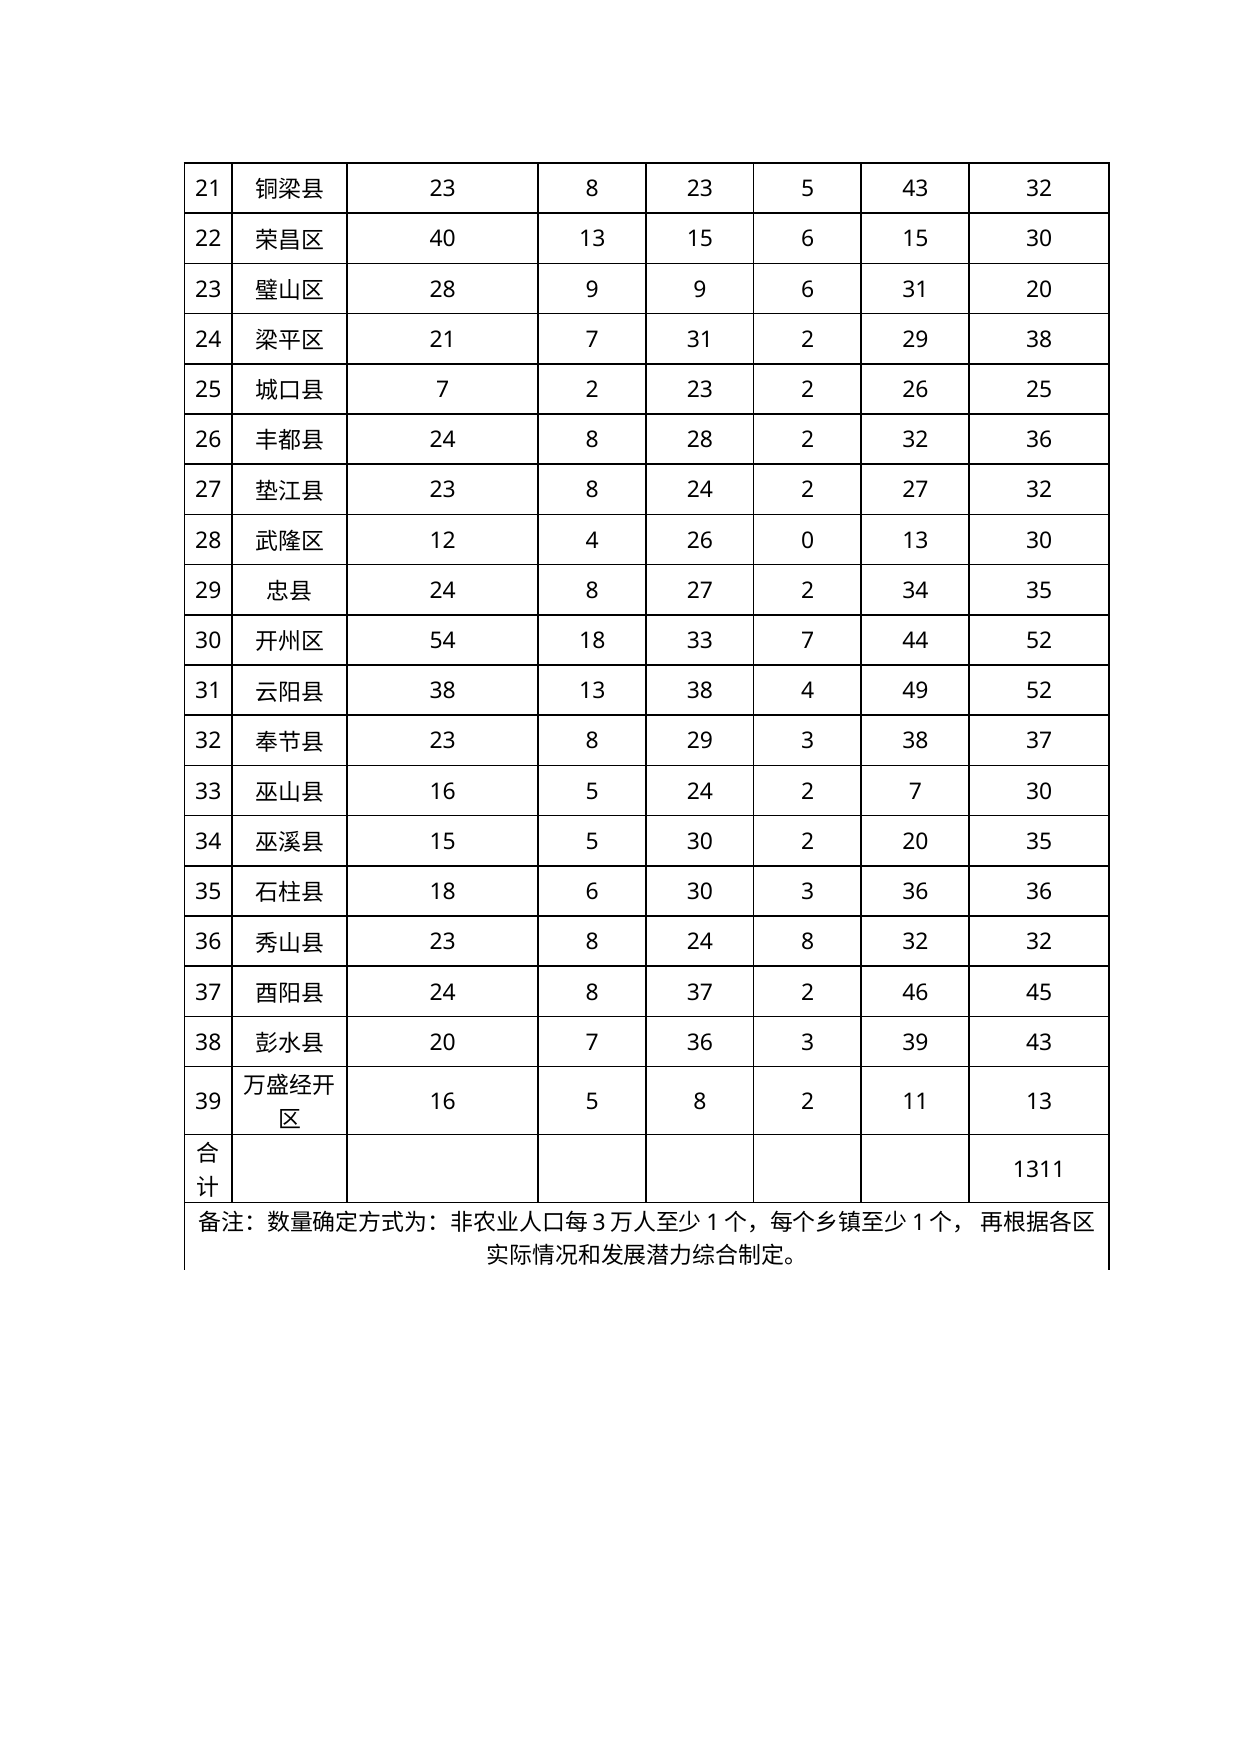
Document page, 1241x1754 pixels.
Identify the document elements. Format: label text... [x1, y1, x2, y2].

table_cell 26 [647, 515, 753, 564]
table_cell 荣昌区 [233, 214, 346, 262]
table_cell 29 [862, 314, 968, 363]
table_cell 38 [862, 716, 968, 764]
table_cell 32 [862, 917, 968, 965]
table_cell 21 [185, 164, 231, 212]
table_cell 城口县 [233, 365, 346, 413]
table_cell 15 [348, 816, 537, 865]
table_cell 13 [862, 515, 968, 564]
table_cell 29 [185, 565, 231, 614]
table_cell 28 [647, 415, 753, 463]
table_cell 9 [539, 264, 645, 313]
table_cell 铜梁县 [233, 164, 346, 212]
table_cell 45 [970, 967, 1108, 1016]
table_cell 巫山县 [233, 766, 346, 815]
table_cell 30 [970, 214, 1108, 262]
table_cell 38 [185, 1017, 231, 1066]
table_cell 6 [539, 867, 645, 915]
table_cell 3 [754, 1017, 860, 1066]
table_cell 30 [185, 616, 231, 664]
table_cell 30 [647, 867, 753, 915]
table_cell 16 [348, 766, 537, 815]
table_cell 1311 [970, 1135, 1108, 1202]
table_cell 29 [647, 716, 753, 764]
table_cell 30 [647, 816, 753, 865]
table_cell 38 [647, 666, 753, 714]
table_cell 20 [348, 1017, 537, 1066]
table_cell 23 [185, 264, 231, 313]
table_cell 40 [348, 214, 537, 262]
table_cell 24 [348, 967, 537, 1016]
table_cell 26 [862, 365, 968, 413]
table_cell 4 [754, 666, 860, 714]
table_cell 7 [862, 766, 968, 815]
table_cell 20 [970, 264, 1108, 313]
table_cell 5 [539, 766, 645, 815]
table_cell 2 [754, 465, 860, 513]
table_cell 32 [862, 415, 968, 463]
table_cell [862, 1135, 968, 1202]
table_cell 28 [348, 264, 537, 313]
table_cell 7 [539, 1017, 645, 1066]
table_cell 8 [539, 716, 645, 764]
table_cell 35 [970, 816, 1108, 865]
table_cell 8 [754, 917, 860, 965]
table_cell 8 [539, 164, 645, 212]
table_cell 46 [862, 967, 968, 1016]
table_cell 丰都县 [233, 415, 346, 463]
table_cell 23 [348, 164, 537, 212]
table_cell 27 [862, 465, 968, 513]
table_cell 35 [970, 565, 1108, 614]
table_cell [348, 1135, 537, 1202]
table_cell 23 [647, 365, 753, 413]
table_cell 7 [539, 314, 645, 363]
table_cell 27 [647, 565, 753, 614]
table_cell 15 [647, 214, 753, 262]
table_cell 2 [754, 967, 860, 1016]
table_cell 万盛经开区 [233, 1067, 346, 1134]
table_cell 0 [754, 515, 860, 564]
table_cell 13 [539, 666, 645, 714]
table_cell 35 [185, 867, 231, 915]
table_cell 36 [647, 1017, 753, 1066]
table_cell 5 [754, 164, 860, 212]
table_cell 武隆区 [233, 515, 346, 564]
table_cell 38 [348, 666, 537, 714]
table_cell 31 [862, 264, 968, 313]
table_cell 24 [647, 465, 753, 513]
table_cell 24 [647, 766, 753, 815]
table_cell 2 [754, 365, 860, 413]
table_cell 4 [539, 515, 645, 564]
table_cell 11 [862, 1067, 968, 1134]
table_cell 2 [754, 766, 860, 815]
table_cell [539, 1135, 645, 1202]
table_cell 8 [539, 565, 645, 614]
table_cell [754, 1135, 860, 1202]
table_cell 2 [539, 365, 645, 413]
table_cell 36 [970, 867, 1108, 915]
table_cell 34 [185, 816, 231, 865]
table_cell 垫江县 [233, 465, 346, 513]
table_cell 23 [647, 164, 753, 212]
table_cell 54 [348, 616, 537, 664]
table_cell 6 [754, 214, 860, 262]
table_cell 30 [970, 515, 1108, 564]
table_cell [233, 1135, 346, 1202]
table_cell 24 [348, 415, 537, 463]
table_cell 8 [539, 917, 645, 965]
table_cell 秀山县 [233, 917, 346, 965]
table_cell 30 [970, 766, 1108, 815]
table_cell 36 [862, 867, 968, 915]
table_cell 7 [754, 616, 860, 664]
table_cell 32 [970, 164, 1108, 212]
table_cell 开州区 [233, 616, 346, 664]
table_cell 3 [754, 867, 860, 915]
table_cell 酉阳县 [233, 967, 346, 1016]
table_cell 36 [185, 917, 231, 965]
table_cell 2 [754, 565, 860, 614]
table_cell 23 [348, 716, 537, 764]
table_cell 2 [754, 816, 860, 865]
table_cell 39 [862, 1017, 968, 1066]
table_cell 备注：数量确定方式为：非农业人口每3万人至少1个，每个乡镇至少1个， 再根据各区实际情况和发展潜力综合制定。 [185, 1203, 1108, 1270]
table_cell 奉节县 [233, 716, 346, 764]
table_cell 8 [539, 967, 645, 1016]
table_cell 52 [970, 616, 1108, 664]
table_cell 27 [185, 465, 231, 513]
table_cell 25 [185, 365, 231, 413]
table_cell 5 [539, 816, 645, 865]
table_cell 20 [862, 816, 968, 865]
table_cell 26 [185, 415, 231, 463]
table_cell 37 [647, 967, 753, 1016]
table_cell 2 [754, 314, 860, 363]
table_cell 31 [647, 314, 753, 363]
table_cell 36 [970, 415, 1108, 463]
table_cell 23 [348, 917, 537, 965]
table_cell 璧山区 [233, 264, 346, 313]
table_cell 9 [647, 264, 753, 313]
table_cell 8 [539, 415, 645, 463]
table_cell 合计 [185, 1135, 231, 1202]
table_cell 6 [754, 264, 860, 313]
table_cell 23 [348, 465, 537, 513]
table_cell 24 [647, 917, 753, 965]
table_cell 石柱县 [233, 867, 346, 915]
table_cell 37 [185, 967, 231, 1016]
table_cell [647, 1135, 753, 1202]
table_cell 8 [647, 1067, 753, 1134]
table_cell 21 [348, 314, 537, 363]
table_cell 32 [970, 465, 1108, 513]
table_cell 梁平区 [233, 314, 346, 363]
table_cell 7 [348, 365, 537, 413]
table_cell 2 [754, 415, 860, 463]
table_cell 18 [539, 616, 645, 664]
table_cell 24 [348, 565, 537, 614]
table_cell 32 [970, 917, 1108, 965]
table_cell 39 [185, 1067, 231, 1134]
table_cell 33 [185, 766, 231, 815]
table_cell 25 [970, 365, 1108, 413]
table_cell 33 [647, 616, 753, 664]
table_cell 31 [185, 666, 231, 714]
table_cell 16 [348, 1067, 537, 1134]
table_cell 28 [185, 515, 231, 564]
table_cell 云阳县 [233, 666, 346, 714]
table_cell 24 [185, 314, 231, 363]
table_cell 13 [970, 1067, 1108, 1134]
table_cell 49 [862, 666, 968, 714]
table_cell 12 [348, 515, 537, 564]
table_cell 忠县 [233, 565, 346, 614]
table_cell 5 [539, 1067, 645, 1134]
table_cell 43 [862, 164, 968, 212]
table_cell 8 [539, 465, 645, 513]
table_cell 32 [185, 716, 231, 764]
table_cell 15 [862, 214, 968, 262]
table_cell 18 [348, 867, 537, 915]
table_cell 2 [754, 1067, 860, 1134]
table_cell 巫溪县 [233, 816, 346, 865]
table_cell 13 [539, 214, 645, 262]
table_cell 37 [970, 716, 1108, 764]
table_cell 22 [185, 214, 231, 262]
table_cell 52 [970, 666, 1108, 714]
table_cell 44 [862, 616, 968, 664]
table_cell 34 [862, 565, 968, 614]
table_cell 43 [970, 1017, 1108, 1066]
table_cell 3 [754, 716, 860, 764]
table_cell 彭水县 [233, 1017, 346, 1066]
table_cell 38 [970, 314, 1108, 363]
